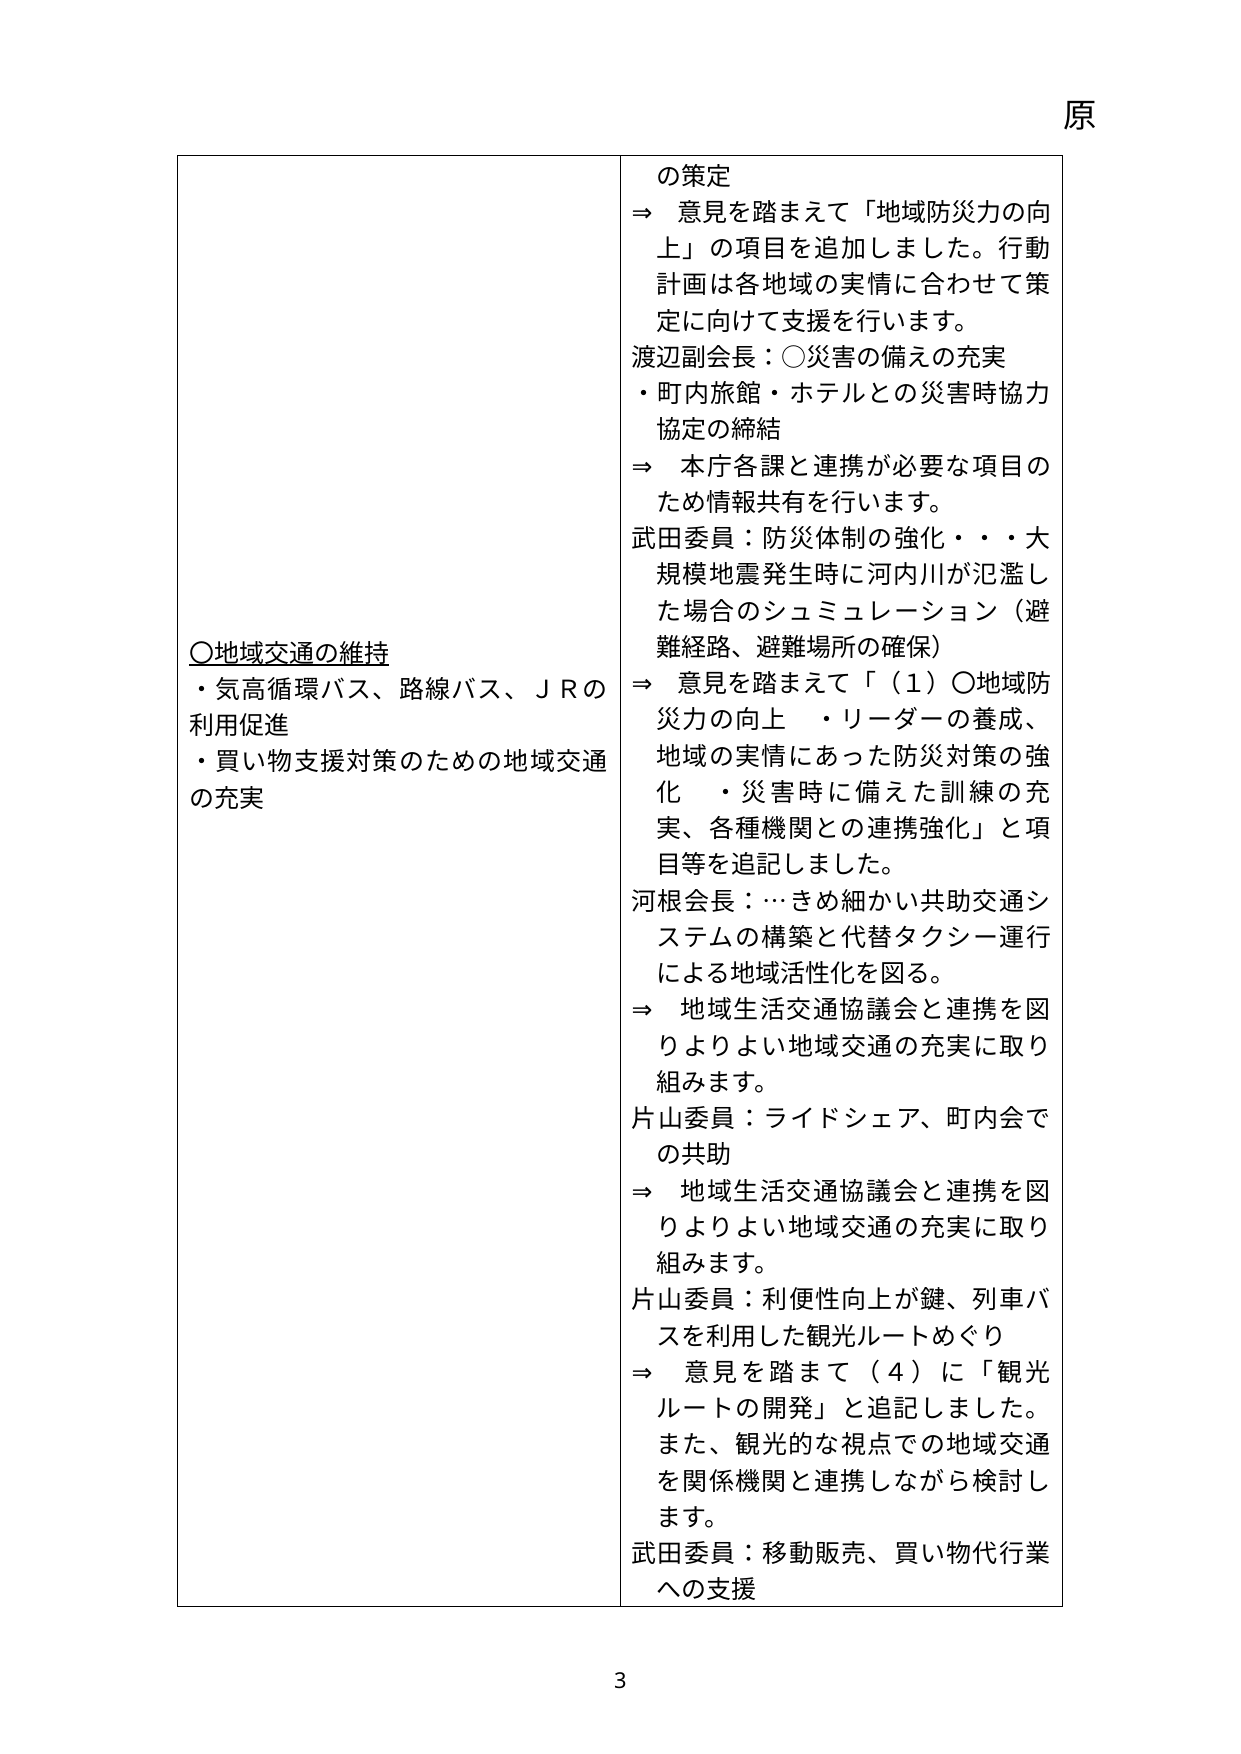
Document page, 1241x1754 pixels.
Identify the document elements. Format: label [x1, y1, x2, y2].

table_cell [621, 156, 1062, 1606]
table_cell [178, 156, 620, 1606]
